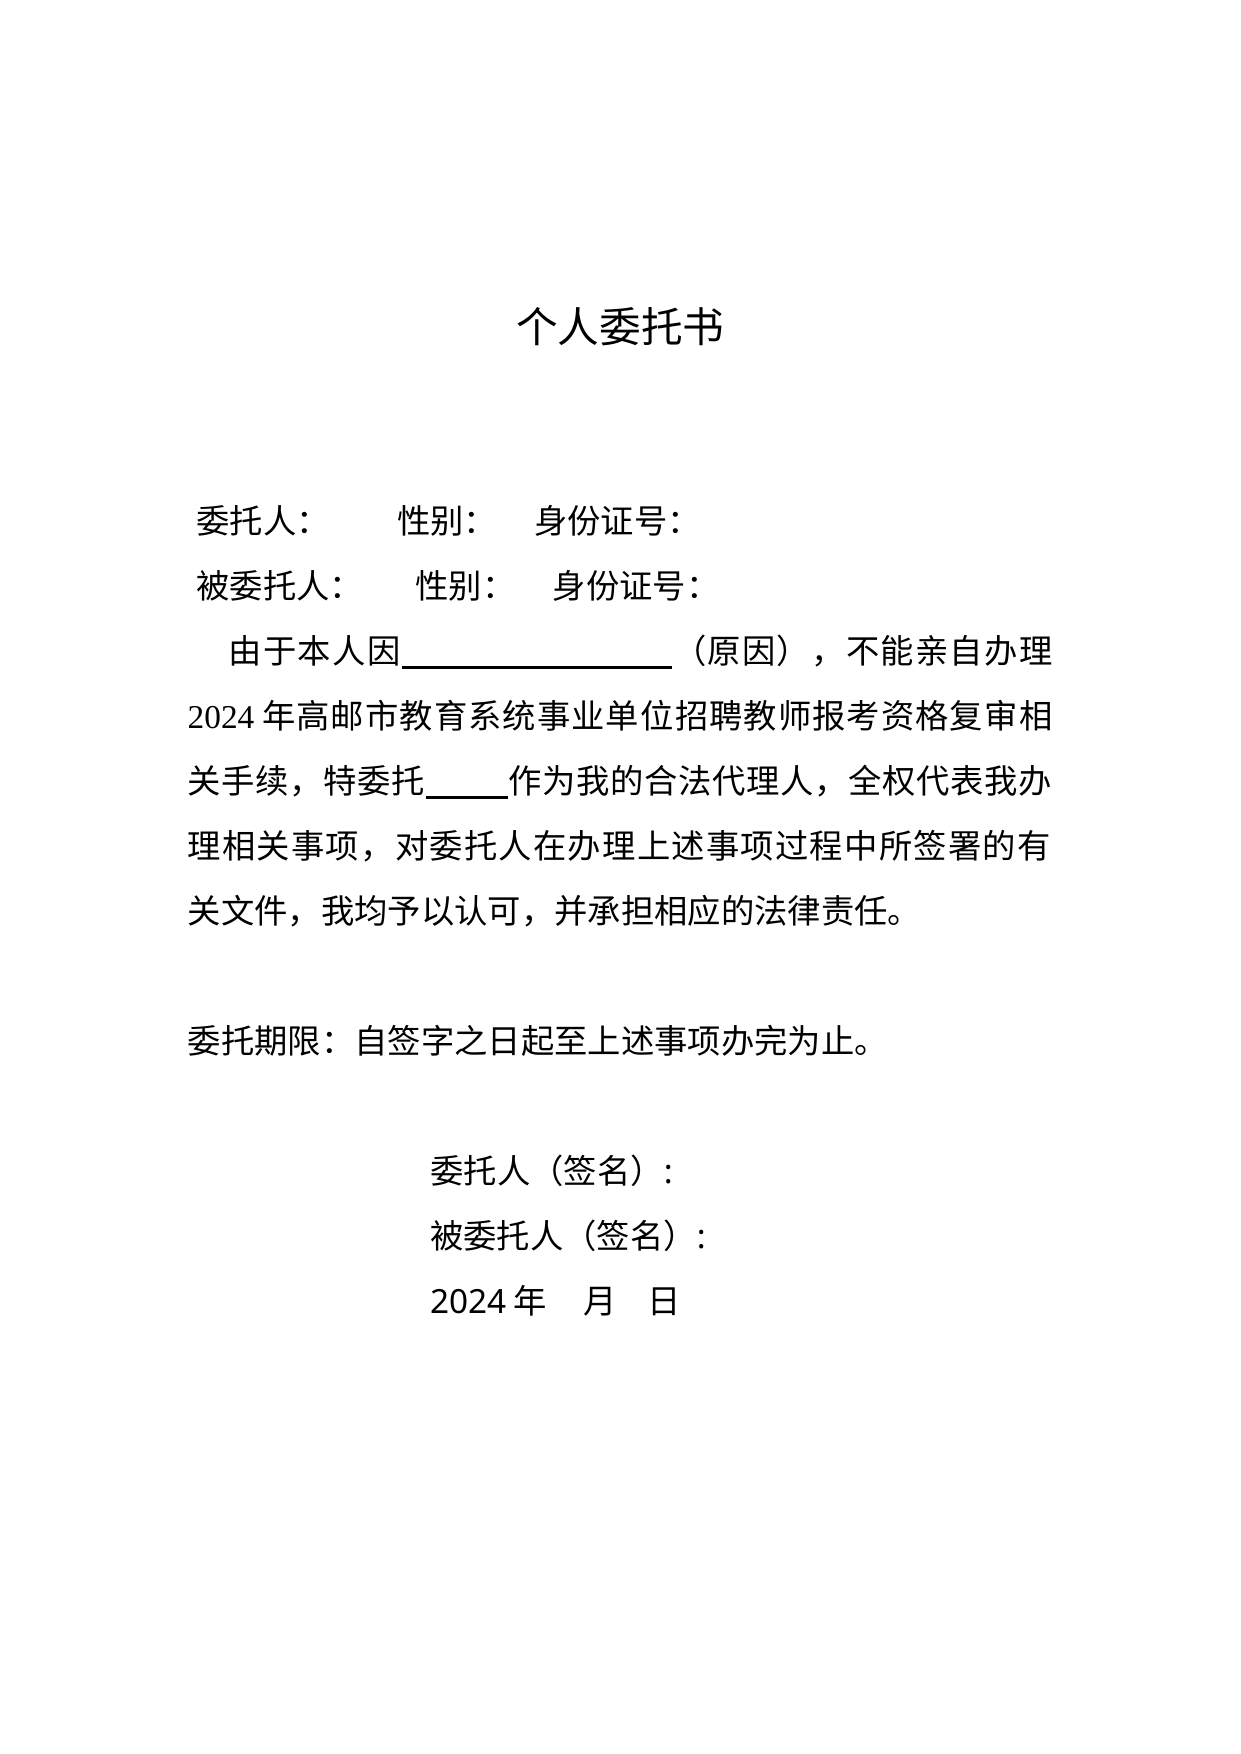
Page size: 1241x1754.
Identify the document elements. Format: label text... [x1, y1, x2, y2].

text 委托人（签名）: [187, 1137, 1053, 1202]
text 2024年 月 日 [187, 1267, 1053, 1332]
text 被委托人： 性别： 身份证号： [187, 552, 1053, 617]
text 委托期限：自签字之日起至上述事项办完为止。 [187, 1007, 1053, 1072]
text 委托人： 性别： 身份证号： [187, 487, 1053, 552]
text 个人委托书 [187, 292, 1053, 357]
text 被委托人（签名）: [187, 1202, 1053, 1267]
text 由于本人因 （原因），不能亲自办理2024年高邮市教育系统事业单位招聘教师报考资格复审相关手续，特委托 作为我的合法代理人，全权代表我办理相关事项，对委托人在办理上述事项过程中所签署的有关文件，我均予以认可，并承担相应的法律责任。 [187, 617, 1053, 942]
